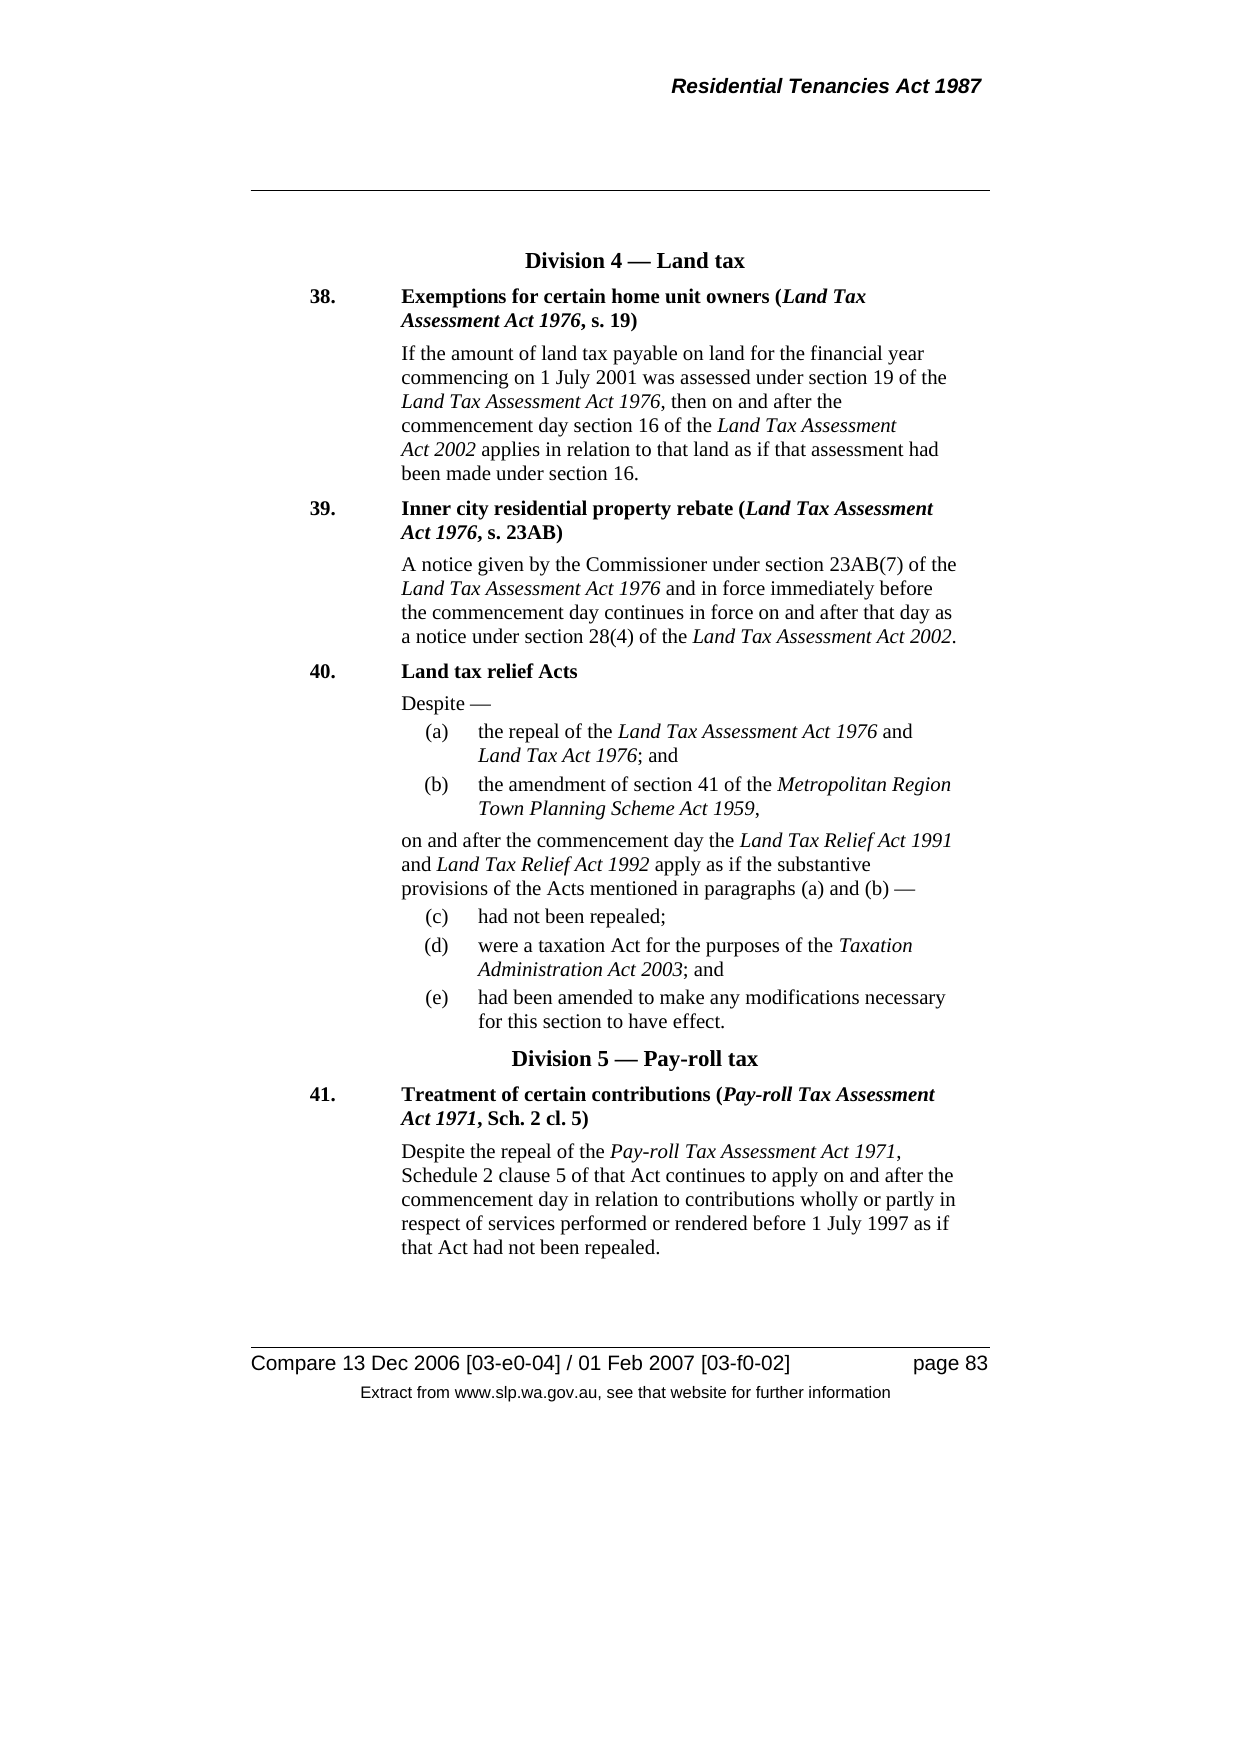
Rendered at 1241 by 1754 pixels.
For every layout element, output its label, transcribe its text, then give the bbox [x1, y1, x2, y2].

text If the amount of land tax payable on land for the financial year commencing on 1 July 2001 was assessed under section 19 of the Land Tax Assessment Act 1976, then on and after the commencement day section 16 of the Land Tax Assessment Act 2002 applies in relation to that land as if that assessment had been made under section 16. [312, 341, 960, 485]
text (c) had not been repealed; [389, 904, 960, 928]
text Despite the repeal of the Pay-roll Tax Assessment Act 1971, Schedule 2 clause 5 of that Act continues to apply on and after the commencement day in relation to contributions wholly or partly in respect of services performed or rendered before 1 July 1997 as if that Act had not been repealed. [312, 1139, 960, 1259]
subtitle 40. Land tax relief Acts [309, 659, 960, 683]
text A notice given by the Commissioner under section 23AB(7) of the Land Tax Assessment Act 1976 and in force immediately before the commencement day continues in force on and after that day as a notice under section 28(4) of the Land Tax Assessment Act 2002. [312, 552, 960, 648]
subtitle 41. Treatment of certain contributions (Pay-roll Tax Assessment Act 1971, Sch. 2 cl. 5) [309, 1082, 960, 1130]
text Despite — [312, 691, 960, 715]
text (b) the amendment of section 41 of the Metropolitan Region Town Planning Scheme Act 1959, [389, 772, 960, 820]
subtitle Division 4 — Land tax [309, 247, 960, 274]
text (a) the repeal of the Land Tax Assessment Act 1976 and Land Tax Act 1976; and [389, 719, 960, 767]
text on and after the commencement day the Land Tax Relief Act 1991 and Land Tax Relief Act 1992 apply as if the substantive provisions of the Acts mentioned in paragraphs (a) and (b) — [312, 828, 960, 900]
text (e) had been amended to make any modifications necessary for this section to have effect. [389, 985, 960, 1033]
subtitle 39. Inner city residential property rebate (Land Tax Assessment Act 1976, s. 23AB) [309, 496, 960, 544]
text (d) were a taxation Act for the purposes of the Taxation Administration Act 2003; and [389, 933, 960, 981]
subtitle 38. Exemptions for certain home unit owners (Land Tax Assessment Act 1976, s. 19) [309, 284, 960, 332]
subtitle Division 5 — Pay-roll tax [309, 1046, 960, 1072]
